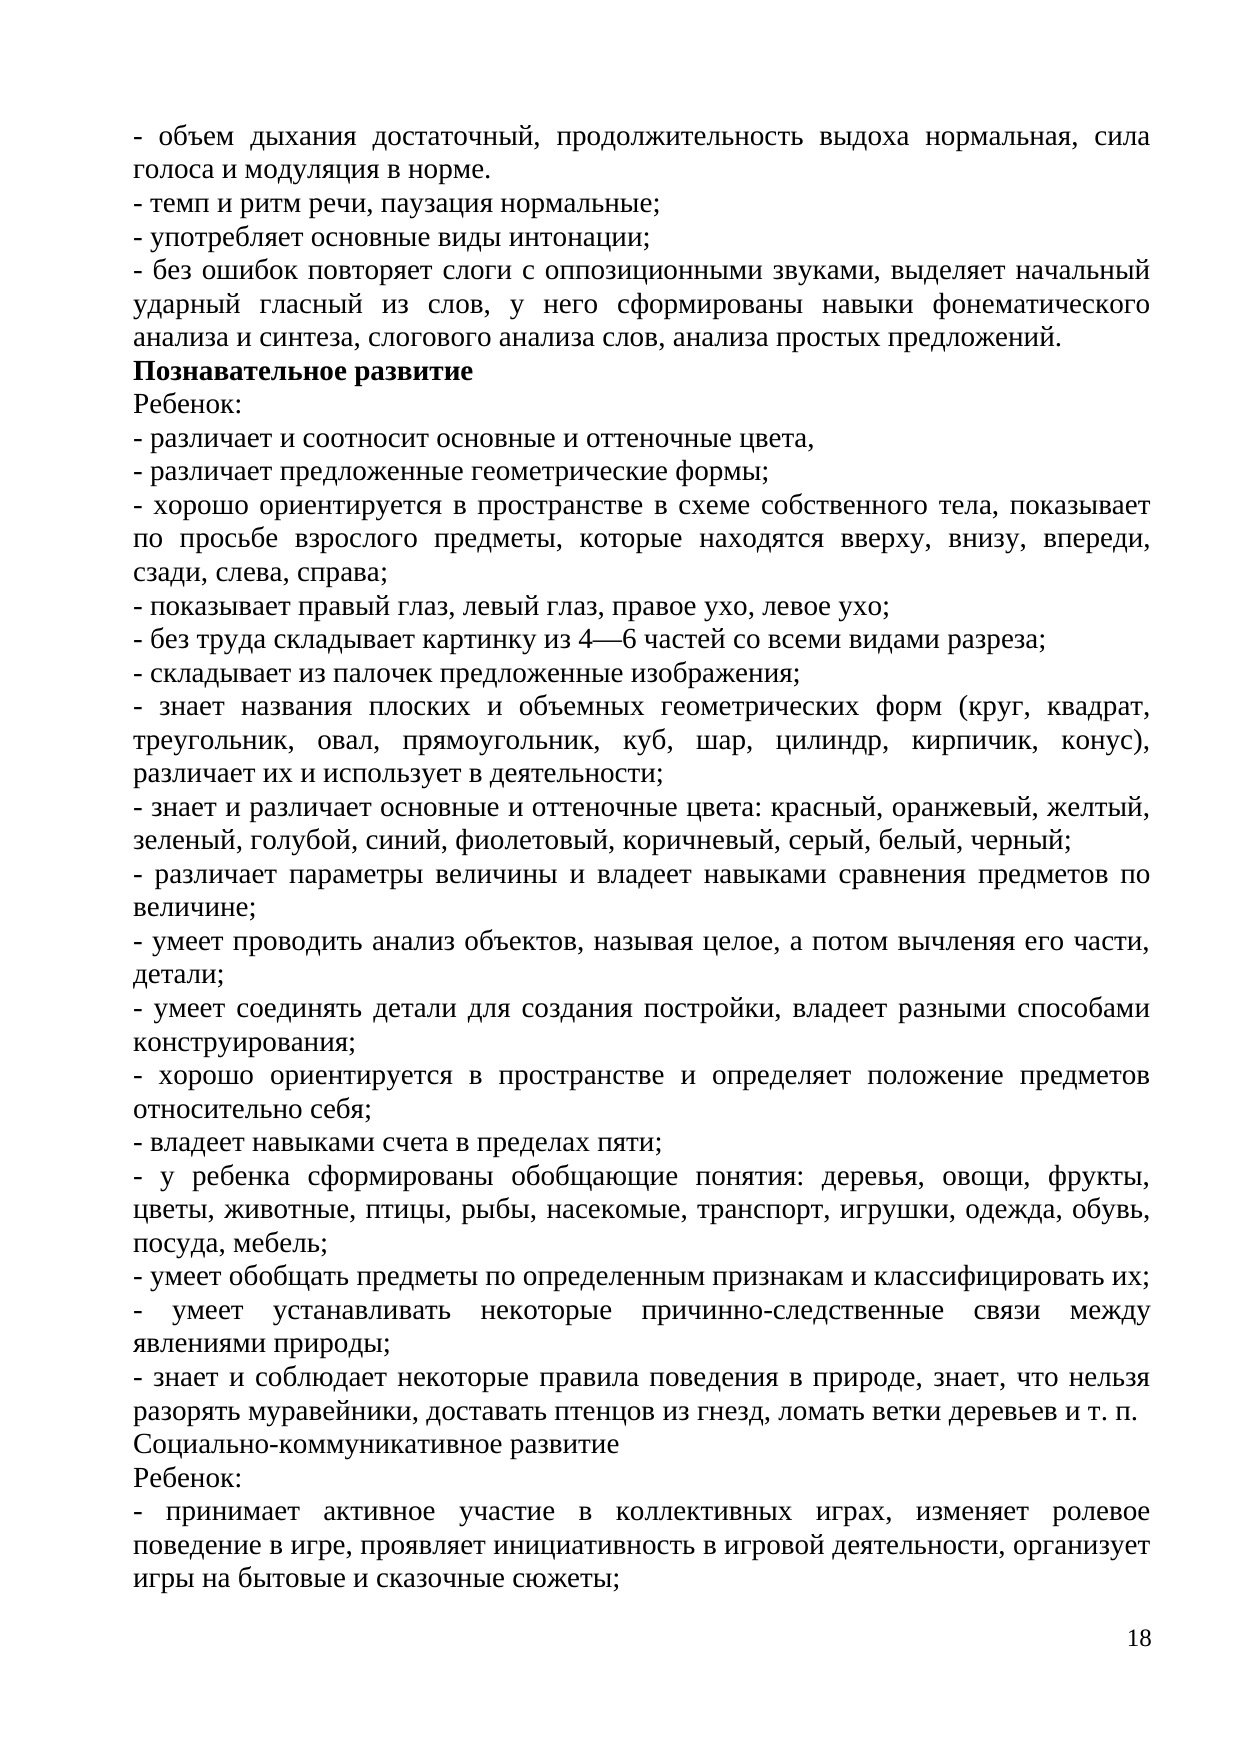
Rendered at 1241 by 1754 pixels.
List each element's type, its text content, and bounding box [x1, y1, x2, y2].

text - умеет обобщать предметы по определенным признакам и классифицировать их; [133, 1258, 1152, 1292]
text - показывает правый глаз, левый глаз, правое ухо, левое ухо; [133, 588, 1152, 621]
text - хорошо ориентируется в пространстве и определяет положение предметов относительно себя; [133, 1057, 1152, 1124]
text - различает предложенные геометрические формы; [133, 453, 1152, 487]
text - темп и ритм речи, паузация нормальные; [133, 185, 1152, 219]
text - владеет навыками счета в пределах пяти; [133, 1124, 1152, 1158]
text - у ребенка сформированы обобщающие понятия: деревья, овощи, фрукты, цветы, животные, птицы, рыбы, насекомые, транспорт, игрушки, одежда, обувь, посуда, мебель; [133, 1158, 1152, 1258]
text - употребляет основные виды интонации; [133, 219, 1152, 252]
text - без ошибок повторяет слоги с оппозиционными звуками, выделяет начальный ударный гласный из слов, у него сформированы навыки фонематического анализа и синтеза, слогового анализа слов, анализа простых предложений. [133, 252, 1152, 353]
text - знает и соблюдает некоторые правила поведения в природе, знает, что нельзя разорять муравейники, доставать птенцов из гнезд, ломать ветки деревьев и т. п. [133, 1359, 1152, 1426]
text - умеет соединять детали для создания постройки, владеет разными способами конструирования; [133, 990, 1152, 1057]
text - складывает из палочек предложенные изображения; [133, 655, 1152, 688]
text - объем дыхания достаточный, продолжительность выдоха нормальная, сила голоса и модуляция в норме. [133, 118, 1152, 185]
text - различает параметры величины и владеет навыками сравнения предметов по величине; [133, 856, 1152, 923]
text Познавательное развитие [133, 353, 1152, 386]
text - знает названия плоских и объемных геометрических форм (круг, квадрат, треугольник, овал, прямоугольник, куб, шар, цилиндр, кирпичик, конус), различает их и использует в деятельности; [133, 688, 1152, 789]
text - принимает активное участие в коллективных играх, изменяет ролевое поведение в игре, проявляет инициативность в игровой деятельности, организует игры на бытовые и сказочные сюжеты; [133, 1493, 1152, 1594]
text Социально-коммуникативное развитие [133, 1426, 1152, 1460]
text Ребенок: [133, 1460, 1152, 1493]
text - знает и различает основные и оттеночные цвета: красный, оранжевый, желтый, зеленый, голубой, синий, фиолетовый, коричневый, серый, белый, черный; [133, 789, 1152, 856]
text - без труда складывает картинку из 4—6 частей со всеми видами разреза; [133, 621, 1152, 655]
text - умеет проводить анализ объектов, называя целое, а потом вычленяя его части, детали; [133, 923, 1152, 990]
text - умеет устанавливать некоторые причинно-следственные связи между явлениями природы; [133, 1292, 1152, 1359]
text Ребенок: [133, 386, 1152, 420]
text - хорошо ориентируется в пространстве в схеме собственного тела, показывает по просьбе взрослого предметы, которые находятся вверху, внизу, впереди, сзади, слева, справа; [133, 487, 1152, 588]
text - различает и соотносит основные и оттеночные цвета, [133, 420, 1152, 453]
